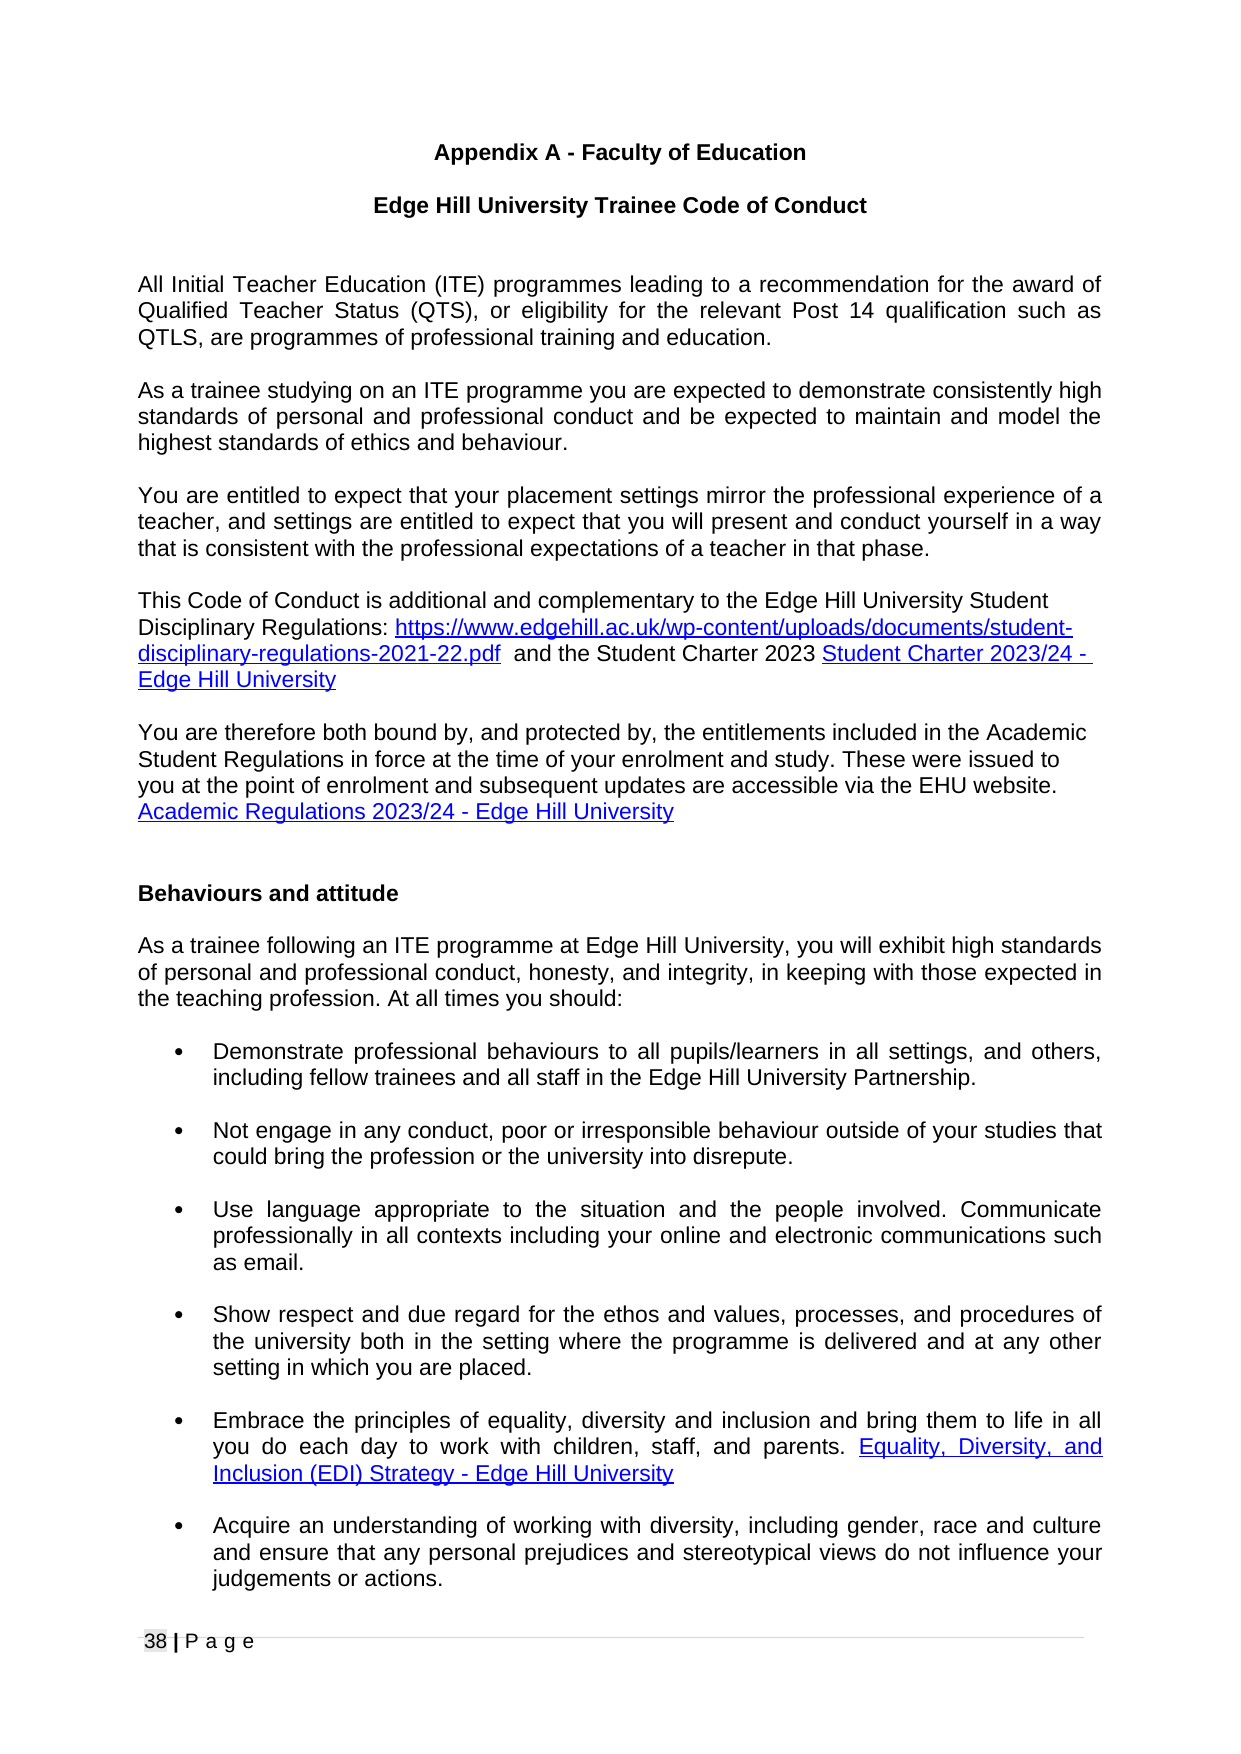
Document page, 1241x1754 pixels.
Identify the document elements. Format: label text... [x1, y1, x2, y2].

list Demonstrate professional behaviours to all pupils/learners in all settings, and others, including fellow trainees and all staff in the Edge Hill University Partnership. [175, 1038, 1103, 1091]
text As a trainee following an ITE programme at Edge Hill University, you will exhibit high standards of personal and professional conduct, honesty, and integrity, in keeping with those expected in the teaching profession. At all times you should: [138, 932, 1103, 1011]
text You are therefore both bound by, and protected by, the entitlements included in the Academic Student Regulations in force at the time of your enrolment and study. These were issued to you at the point of enrolment and subsequent updates are accessible via the EHU website. Academic Regulations 2023/24 - Edge Hill University [138, 719, 1103, 824]
text Behaviours and attitude [138, 880, 1103, 906]
list Use language appropriate to the situation and the people involved. Communicate professionally in all contexts including your online and electronic communications such as email. [175, 1196, 1103, 1275]
list Show respect and due regard for the ethos and values, processes, and procedures of the university both in the setting where the programme is delivered and at any other setting in which you are placed. [175, 1301, 1103, 1380]
text You are entitled to expect that your placement settings mirror the professional experience of a teacher, and settings are entitled to expect that you will present and conduct yourself in a way that is consistent with the professional expectations of a teacher in that phase. [138, 482, 1103, 561]
list Not engage in any conduct, poor or irresponsible behaviour outside of your studies that could bring the profession or the university into disrepute. [175, 1117, 1103, 1169]
text As a trainee studying on an ITE programme you are expected to demonstrate consistently high standards of personal and professional conduct and be expected to maintain and model the highest standards of ethics and behaviour. [138, 377, 1103, 456]
text Edge Hill University Trainee Code of Conduct [138, 192, 1103, 218]
text Appendix A - Faculty of Education [138, 139, 1103, 166]
text This Code of Conduct is additional and complementary to the Edge Hill University Student Disciplinary Regulations: https://www.edgehill.ac.uk/wp-content/uploads/documents/student-disciplinary-regulations-2021-22.pdf and the Student Charter 2023 Student Charter 2023/24 - Edge Hill University [138, 587, 1103, 693]
list Acquire an understanding of working with diversity, including gender, race and culture and ensure that any personal prejudices and stereotypical views do not influence your judgements or actions. [175, 1512, 1103, 1591]
list Embrace the principles of equality, diversity and inclusion and bring them to life in all you do each day to work with children, staff, and parents. Equality, Diversity, and Inclusion (EDI) Strategy - Edge Hill University [175, 1407, 1103, 1486]
text All Initial Teacher Education (ITE) programmes leading to a recommendation for the award of Qualified Teacher Status (QTS), or eligibility for the relevant Post 14 qualification such as QTLS, are programmes of professional training and education. [138, 271, 1103, 350]
